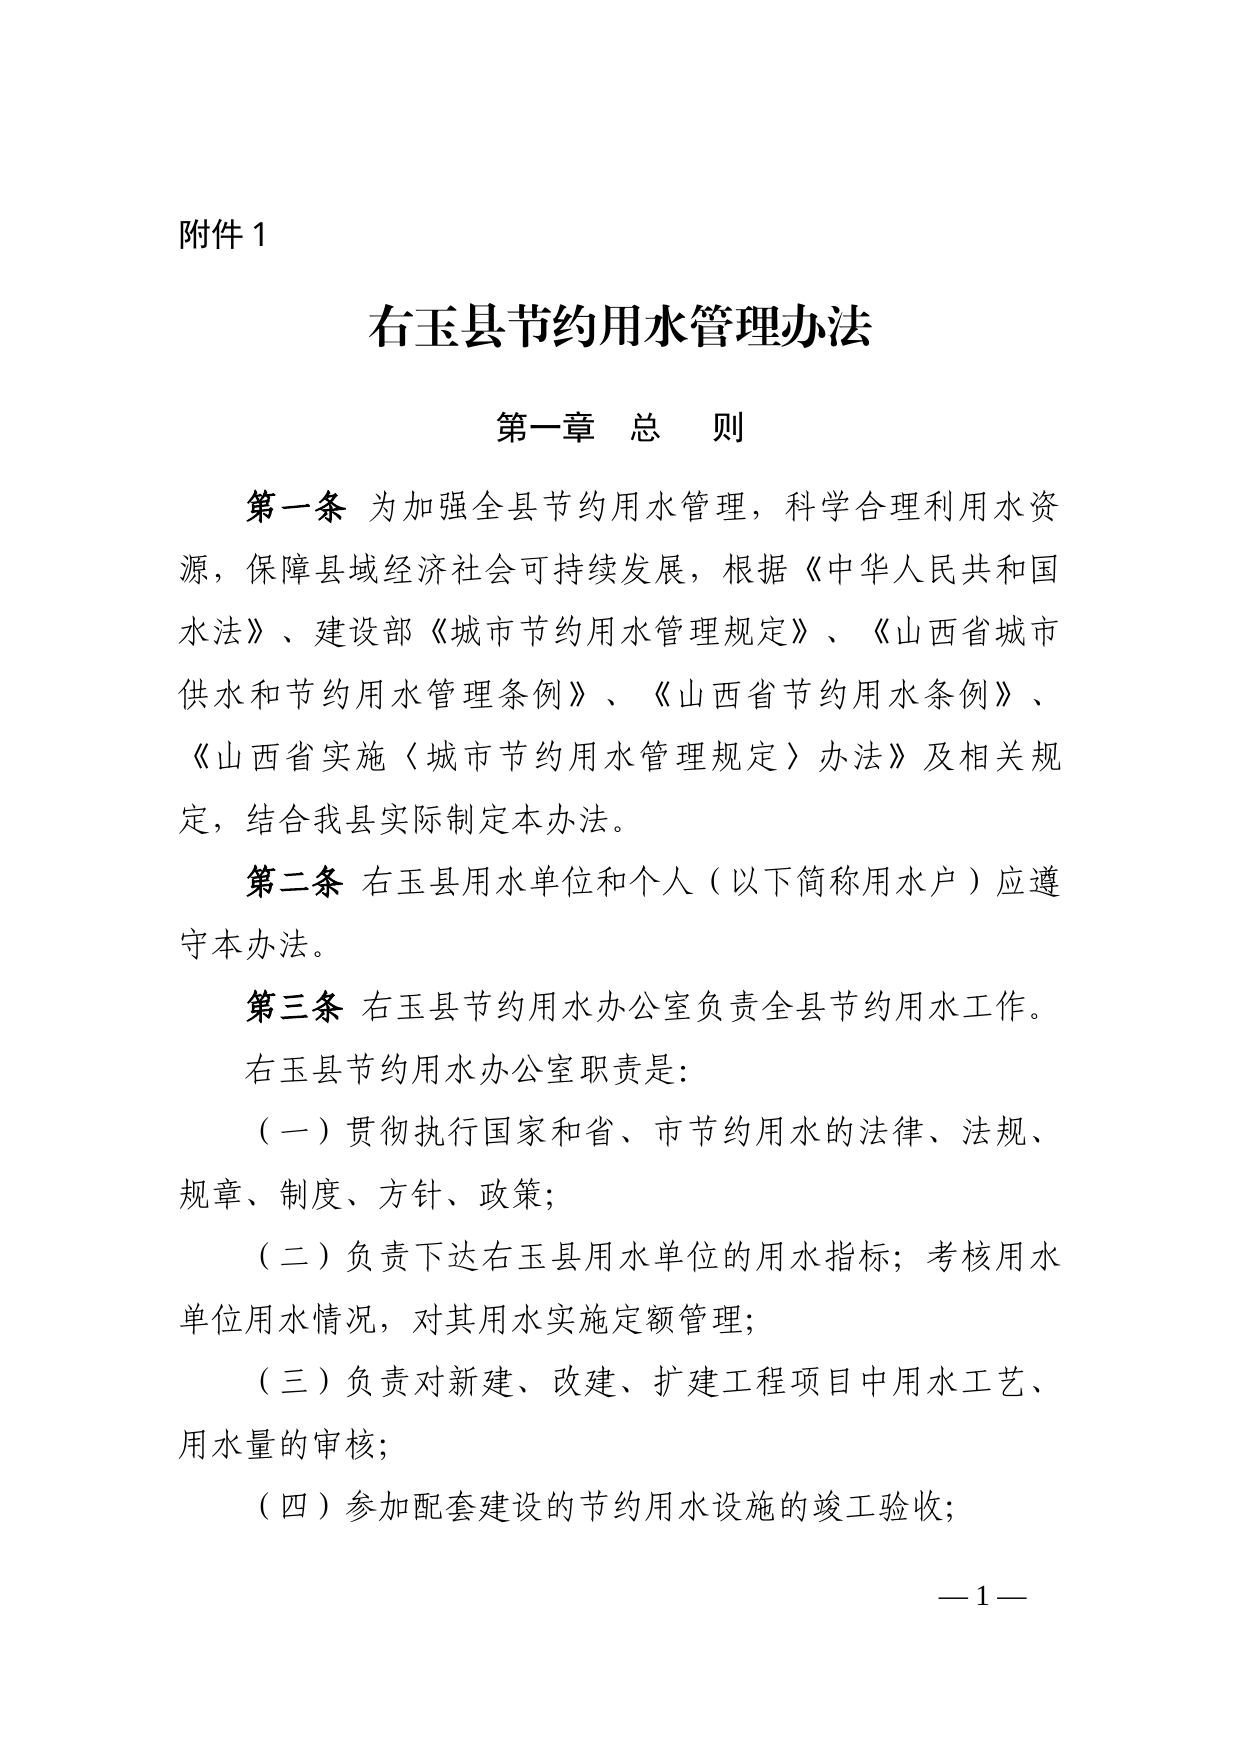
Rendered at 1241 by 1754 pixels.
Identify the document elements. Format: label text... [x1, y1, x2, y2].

list 参加配套建设的节约用水设施的竣工验收； [177, 1468, 1063, 1531]
list 负责下达右玉县用水单位的用水指标；考核用水单位用水情况，对其用水实施定额管理； [177, 1218, 1063, 1343]
text 右玉县节约用水办公室职责是： [177, 1031, 1063, 1093]
subtitle 附件1 [177, 199, 1063, 264]
subtitle 右玉县节约用水管理办法 [177, 297, 1063, 362]
list 贯彻执行国家和省、市节约用水的法律、法规、规章、制度、方针、政策； [177, 1093, 1063, 1218]
list 第一章 总 则 [177, 389, 1063, 452]
text 第三条 右玉县节约用水办公室负责全县节约用水工作。 [177, 968, 1063, 1031]
list 负责对新建、改建、扩建工程项目中用水工艺、用水量的审核； [177, 1343, 1063, 1468]
text 第二条 右玉县用水单位和个人（以下简称用水户）应遵守本办法。 [177, 843, 1063, 968]
text 第一条 为加强全县节约用水管理，科学合理利用水资源，保障县域经济社会可持续发展，根据《中华人民共和国水法》、建设部《城市节约用水管理规定》、《山西省城市供水和节约用水管理条例》、《山西省节约用水条例》、《山西省实施〈城市节约用水管理规定〉办法》及相关规定，结合我县实际制定本办法。 [177, 468, 1063, 843]
